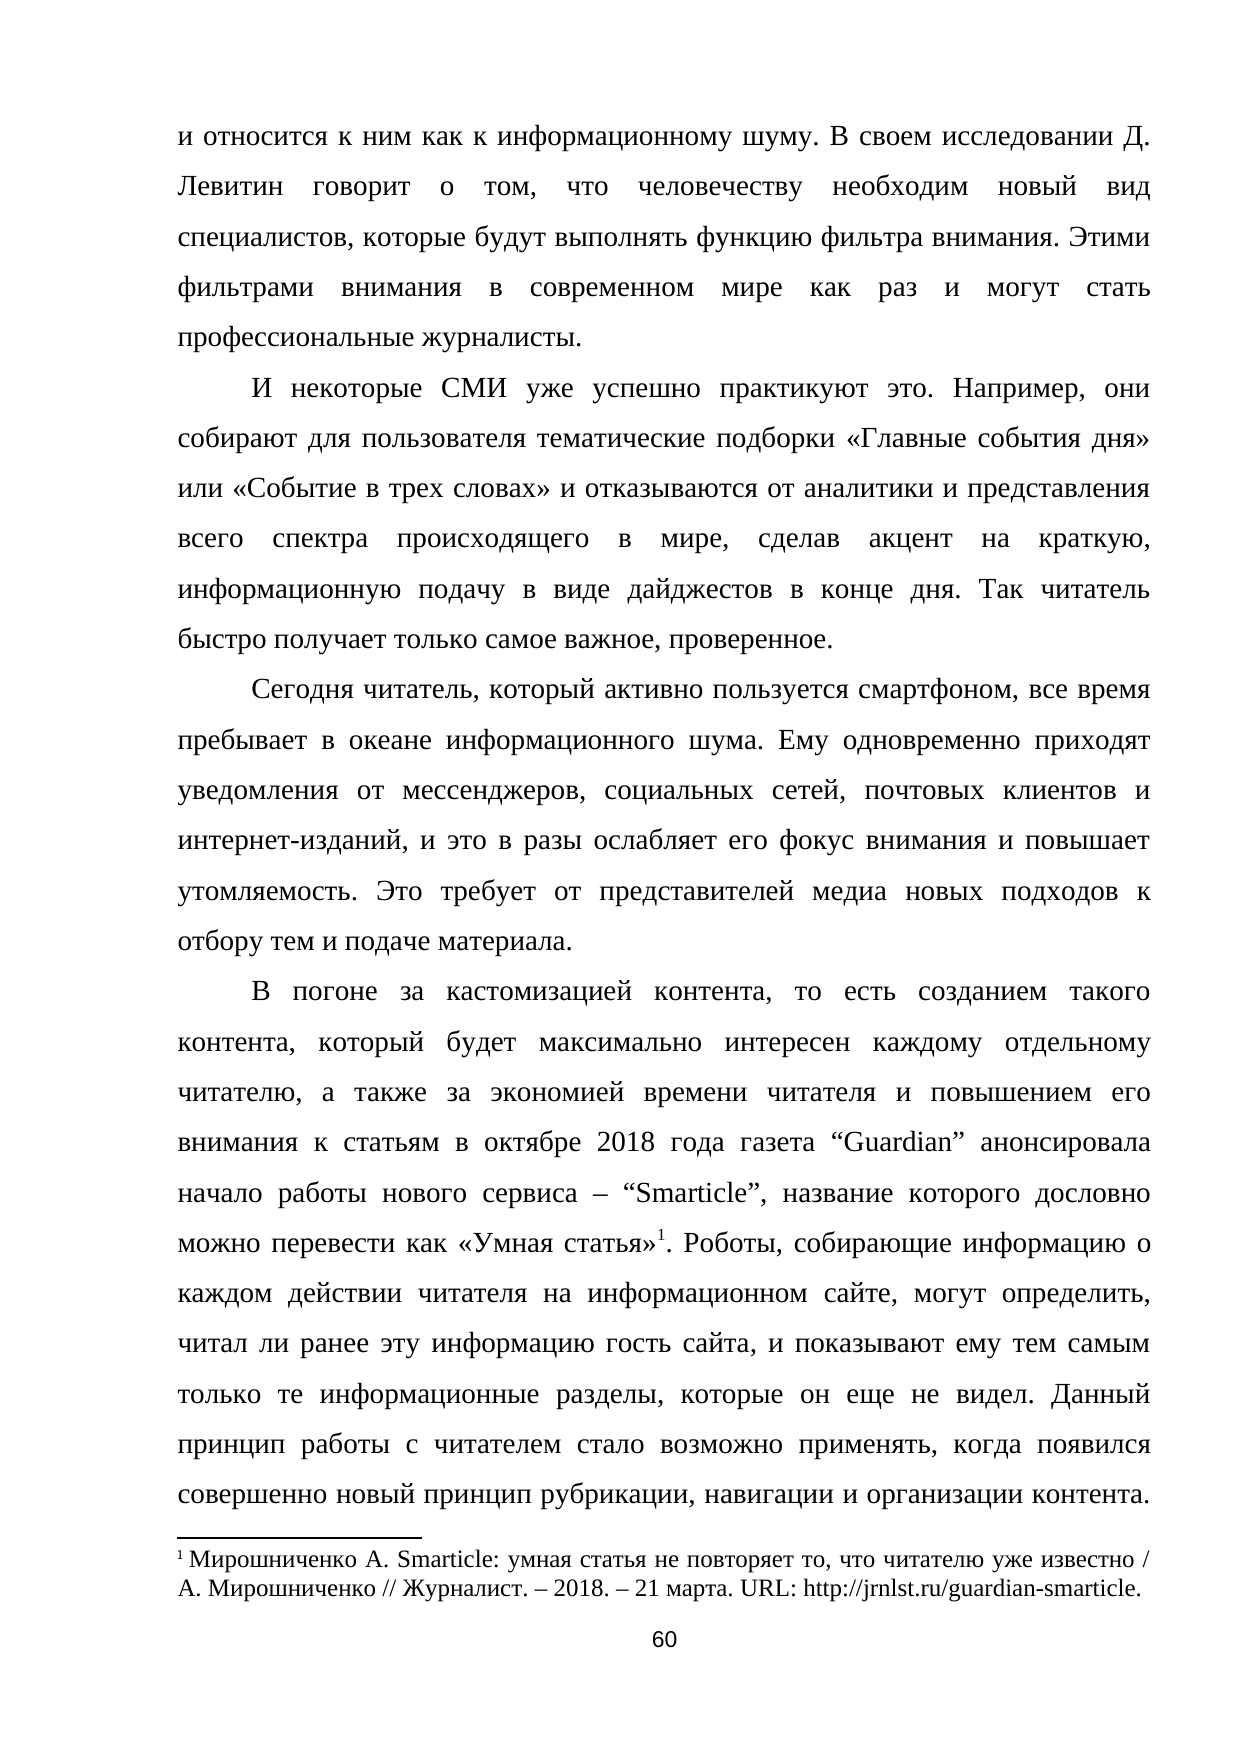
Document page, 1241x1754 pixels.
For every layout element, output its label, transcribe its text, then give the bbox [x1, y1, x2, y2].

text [177, 118, 1152, 353]
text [177, 973, 1152, 1510]
text Сегодня читатель, который активно пользуется смартфоном, все время пребывает в океане информационного шума. Ему одновременно приходят уведомления от мессенджеров, социальных сетей, почтовых клиентов и интернет-изданий, и это в разы ослабляет его фокус внимания и повышает утомляемость. Это требует от представителей медиа новых подходов к отбору тем и подаче материала. [177, 672, 1152, 957]
text И некоторые СМИ уже успешно практикуют это. Например, они собирают для пользователя тематические подборки «Главные события дня» или «Событие в трех словах» и отказываются от аналитики и представления всего спектра происходящего в мире, сделав акцент на краткую, информационную подачу в виде дайджестов в конце дня. Так читатель быстро получает только самое важное, проверенное. [177, 370, 1152, 655]
